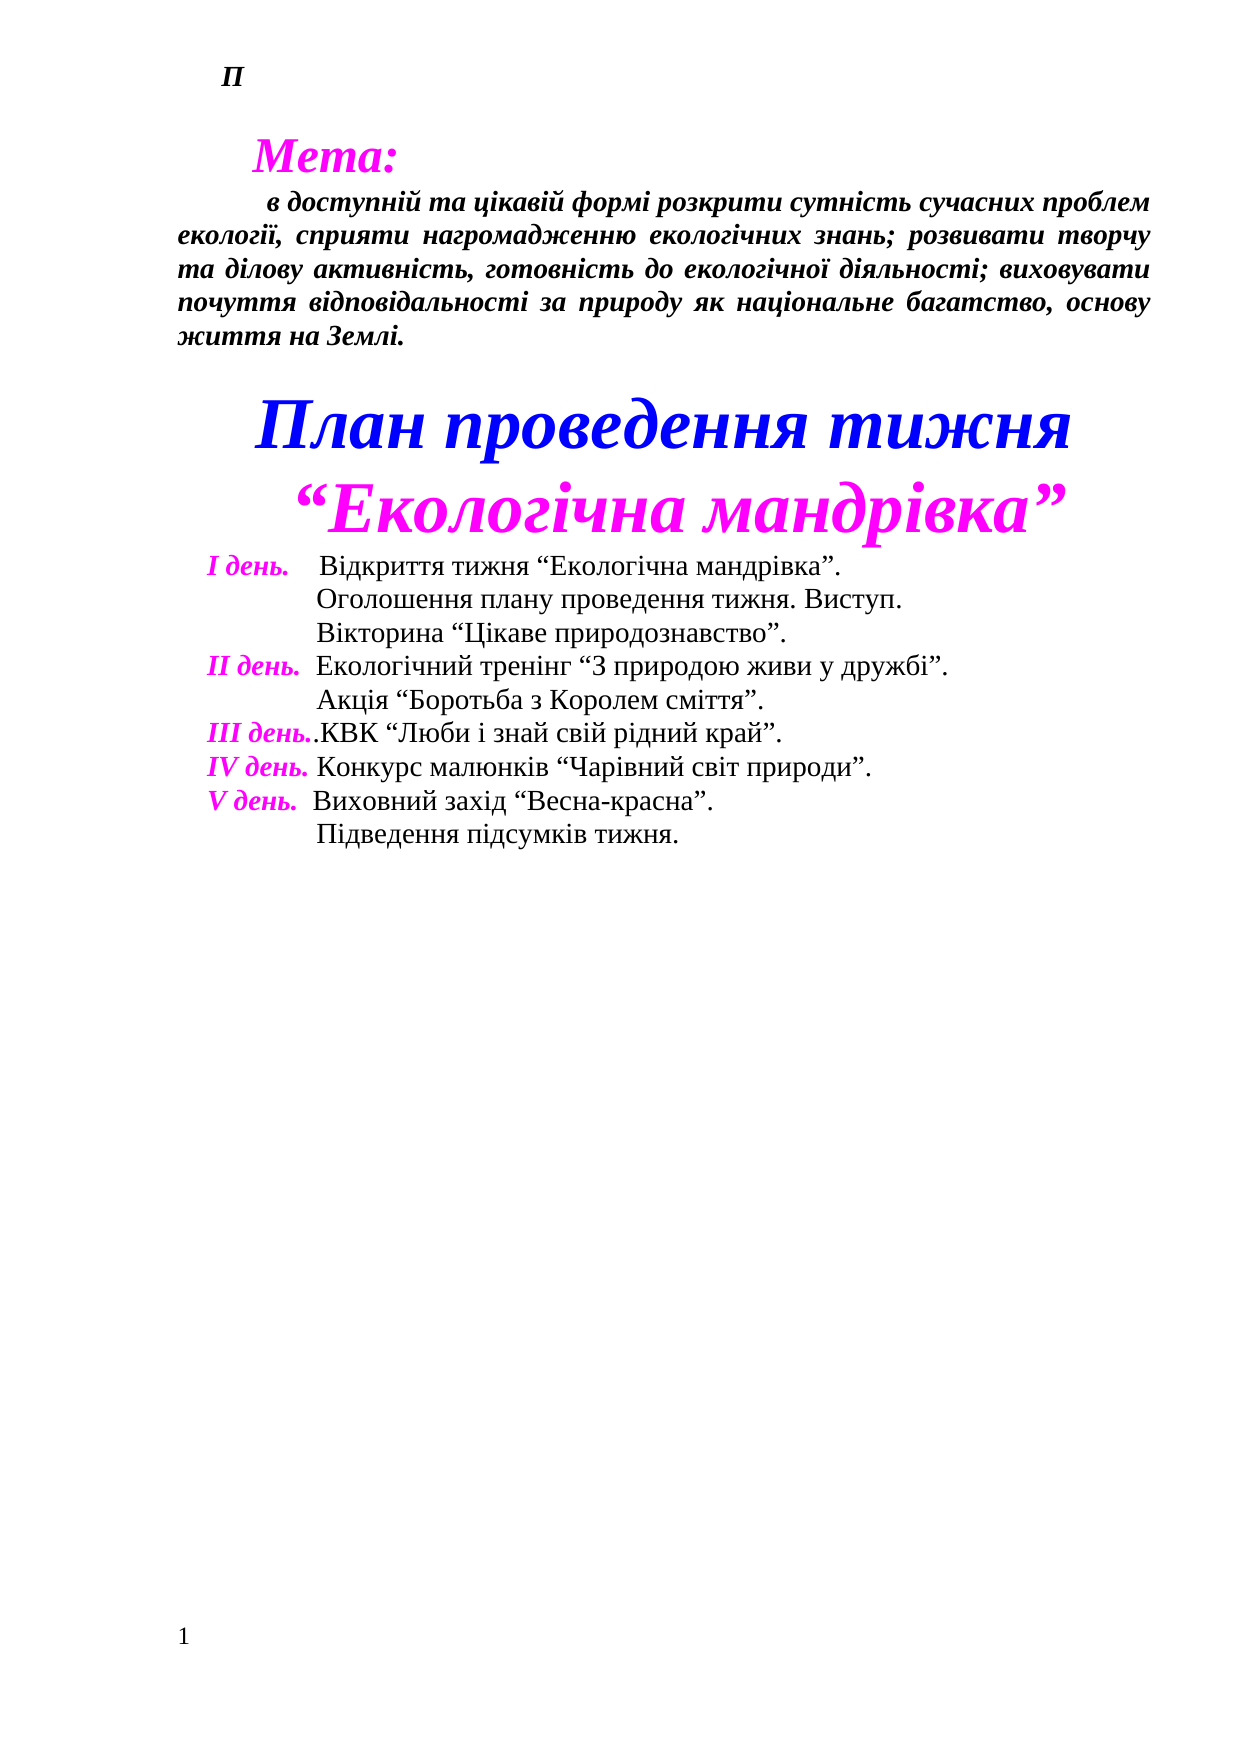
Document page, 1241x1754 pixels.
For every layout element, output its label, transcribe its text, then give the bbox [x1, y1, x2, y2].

text ІІ день. Екологічний тренінг “З природою живи у дружбі”. [207, 648, 1152, 682]
text V день. Виховний захід “Весна-красна”. [207, 783, 1152, 816]
text План проведення тижня [177, 380, 1152, 464]
text “Екологічна мандрівка” [207, 464, 1152, 548]
text в доступній та цікавій формі розкрити сутність сучасних проблем екології, сприяти нагромадженню екологічних знань; розвивати творчу та ділову активність, готовність до екологічної діяльності; виховувати почуття відповідальності за природу як національне багатство, основу життя на Землі. [177, 184, 1152, 351]
text Оголошення плану проведення тижня. Виступ. [207, 581, 1152, 615]
text І день. Відкриття тижня “Екологічна мандрівка”. [207, 548, 1152, 581]
text ІV день. Конкурс малюнків “Чарівний світ природи”. [207, 749, 1152, 783]
text Акція “Боротьба з Королем сміття”. [207, 682, 1152, 716]
text ІІІ день..КВК “Люби і знай свій рідний край”. [207, 716, 1152, 749]
text П [177, 59, 1152, 93]
text Вікторина “Цікаве природознавство”. [207, 615, 1152, 648]
text Підведення підсумків тижня. [207, 816, 1152, 850]
text Мета: [177, 126, 1152, 184]
